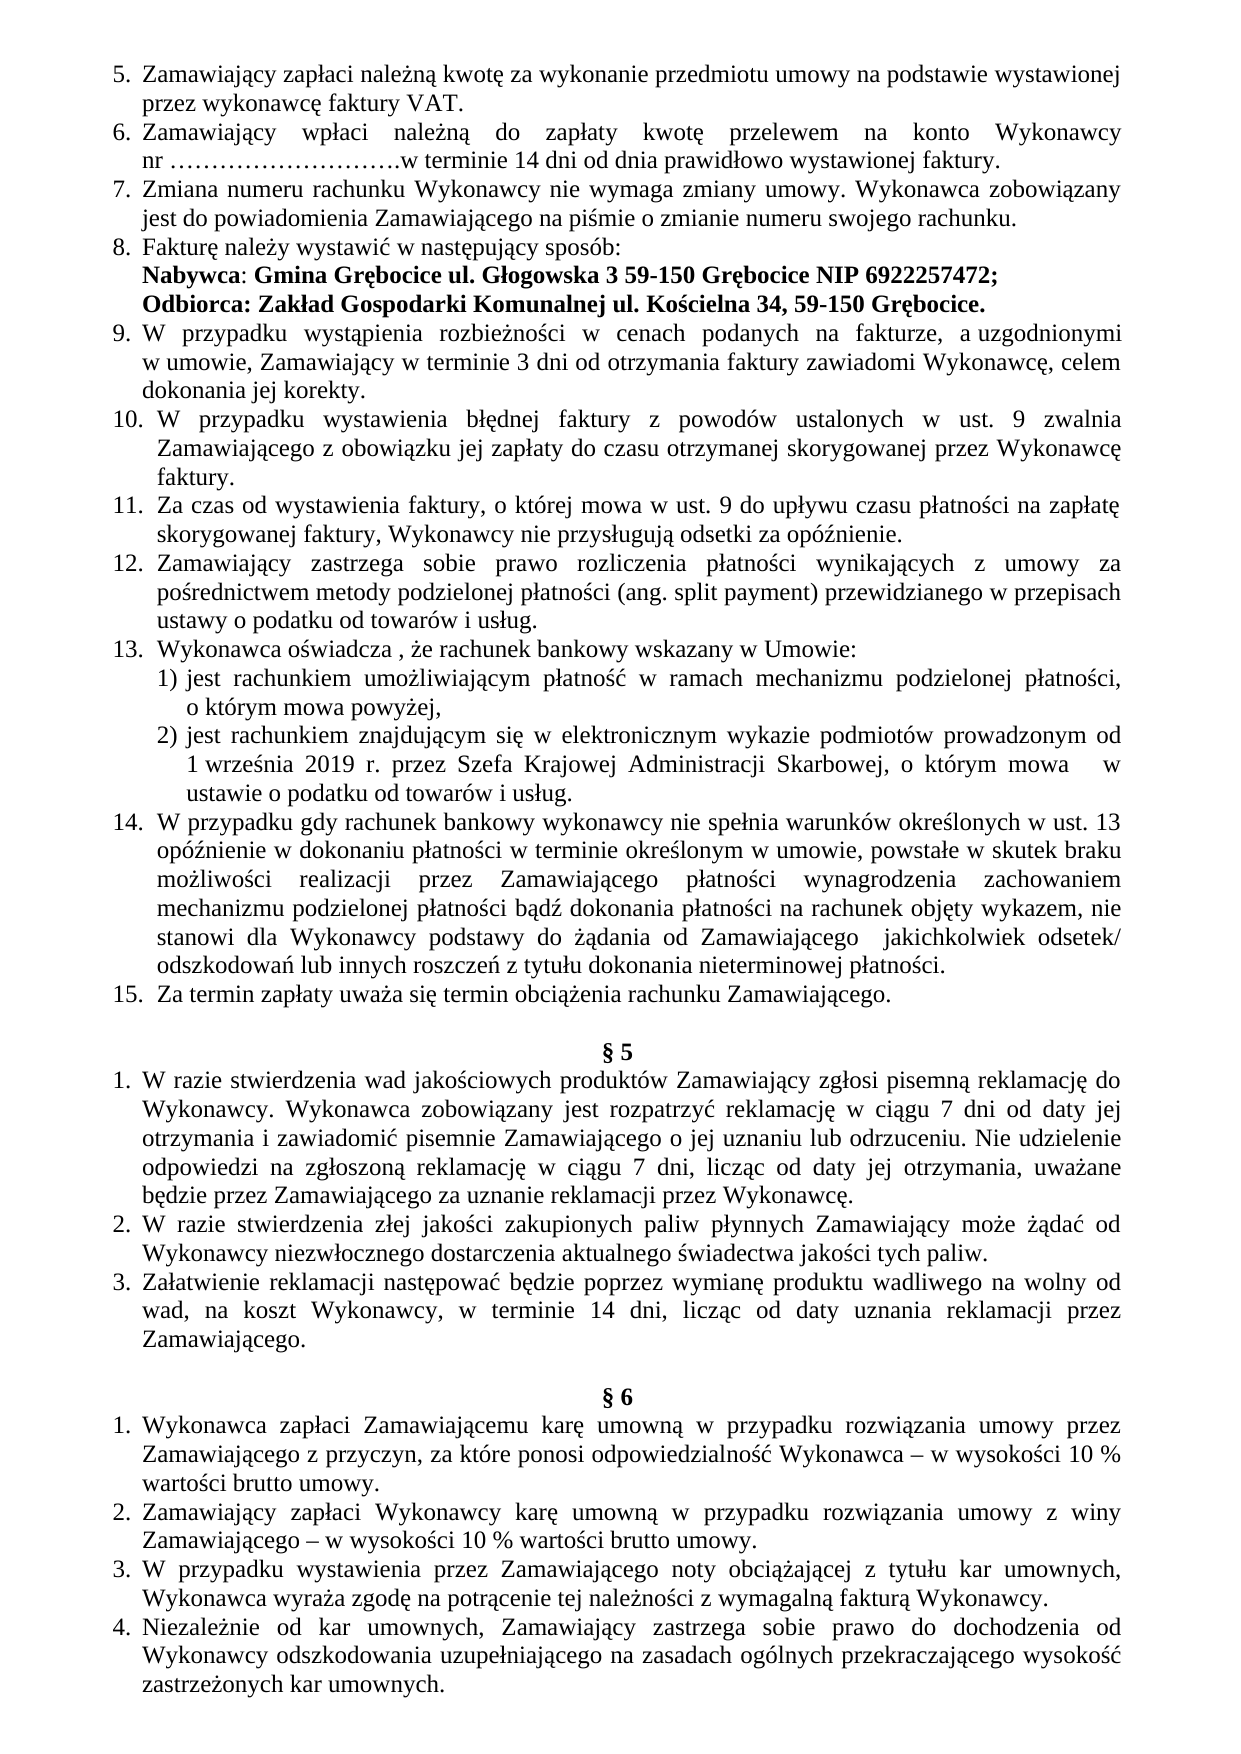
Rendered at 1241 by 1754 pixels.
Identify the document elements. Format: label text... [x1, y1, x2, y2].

list W przypadku wystawienia przez Zamawiającego noty obciążającej z tytułu kar umownych, Wykonawca wyraża zgodę na potrącenie tej należności z wymagalną fakturą Wykonawcy. [112, 1554, 1122, 1612]
list Odbiorca: Zakład Gospodarki Komunalnej ul. Kościelna 34, 59-150 Grębocice. [142, 289, 1122, 318]
list Za czas od wystawienia faktury, o której mowa w ust. 9 do upływu czasu płatności na zapłatę skorygowanej faktury, Wykonawcy nie przysługują odsetki za opóźnienie. [112, 490, 1122, 548]
list Zmiana numeru rachunku Wykonawcy nie wymaga zmiany umowy. Wykonawca zobowiązany jest do powiadomienia Zamawiającego na piśmie o zmianie numeru swojego rachunku. [112, 174, 1122, 232]
list W przypadku wystąpienia rozbieżności w cenach podanych na fakturze, a uzgodnionymi w umowie, Zamawiający w terminie 3 dni od otrzymania faktury zawiadomi Wykonawcę, celem dokonania jej korekty. [112, 318, 1122, 404]
list Zamawiający zapłaci należną kwotę za wykonanie przedmiotu umowy na podstawie wystawionej przez wykonawcę faktury VAT. [112, 59, 1122, 117]
list Za termin zapłaty uważa się termin obciążenia rachunku Zamawiającego. [112, 979, 1122, 1008]
list Załatwienie reklamacji następować będzie poprzez wymianę produktu wadliwego na wolny od wad, na koszt Wykonawcy, w terminie 14 dni, licząc od daty uznania reklamacji przez Zamawiającego. [112, 1267, 1122, 1353]
list W razie stwierdzenia wad jakościowych produktów Zamawiający zgłosi pisemną reklamację do Wykonawcy. Wykonawca zobowiązany jest rozpatrzyć reklamację w ciągu 7 dni od daty jej otrzymania i zawiadomić pisemnie Zamawiającego o jej uznaniu lub odrzuceniu. Nie udzielenie odpowiedzi na zgłoszoną reklamację w ciągu 7 dni, licząc od daty jej otrzymania, uważane będzie przez Zamawiającego za uznanie reklamacji przez Wykonawcę. [112, 1065, 1122, 1209]
list Zamawiający zapłaci Wykonawcy karę umowną w przypadku rozwiązania umowy z winy Zamawiającego – w wysokości 10 % wartości brutto umowy. [112, 1497, 1122, 1554]
list W razie stwierdzenia złej jakości zakupionych paliw płynnych Zamawiający może żądać od Wykonawcy niezwłocznego dostarczenia aktualnego świadectwa jakości tych paliw. [112, 1209, 1122, 1267]
list Wykonawca oświadcza , że rachunek bankowy wskazany w Umowie: [112, 634, 1122, 663]
list jest rachunkiem umożliwiającym płatność w ramach mechanizmu podzielonej płatności, o którym mowa powyżej, [157, 663, 1122, 720]
list Niezależnie od kar umownych, Zamawiający zastrzega sobie prawo do dochodzenia od Wykonawcy odszkodowania uzupełniającego na zasadach ogólnych przekraczającego wysokość zastrzeżonych kar umownych. [112, 1612, 1122, 1698]
list Zamawiający zastrzega sobie prawo rozliczenia płatności wynikających z umowy za pośrednictwem metody podzielonej płatności (ang. split payment) przewidzianego w przepisach ustawy o podatku od towarów i usług. [112, 548, 1122, 634]
list Zamawiający wpłaci należną do zapłaty kwotę przelewem na konto Wykonawcy nr ……………………….w terminie 14 dni od dnia prawidłowo wystawionej faktury. [112, 117, 1122, 174]
list Fakturę należy wystawić w następujący sposób: [112, 232, 1122, 260]
list Wykonawca zapłaci Zamawiającemu karę umowną w przypadku rozwiązania umowy przez Zamawiającego z przyczyn, za które ponosi odpowiedzialność Wykonawca – w wysokości 10 % wartości brutto umowy. [112, 1410, 1122, 1497]
list jest rachunkiem znajdującym się w elektronicznym wykazie podmiotów prowadzonym od 1 września 2019 r. przez Szefa Krajowej Administracji Skarbowej, o którym mowa w ustawie o podatku od towarów i usług. [157, 720, 1122, 807]
text § 6 [112, 1382, 1122, 1410]
text § 5 [112, 1037, 1122, 1065]
list W przypadku wystawienia błędnej faktury z powodów ustalonych w ust. 9 zwalnia Zamawiającego z obowiązku jej zapłaty do czasu otrzymanej skorygowanej przez Wykonawcę faktury. [112, 404, 1122, 490]
list Nabywca: Gmina Grębocice ul. Głogowska 3 59-150 Grębocice NIP 6922257472; [142, 260, 1122, 289]
list W przypadku gdy rachunek bankowy wykonawcy nie spełnia warunków określonych w ust. 13 opóźnienie w dokonaniu płatności w terminie określonym w umowie, powstałe w skutek braku możliwości realizacji przez Zamawiającego płatności wynagrodzenia zachowaniem mechanizmu podzielonej płatności bądź dokonania płatności na rachunek objęty wykazem, nie stanowi dla Wykonawcy podstawy do żądania od Zamawiającego jakichkolwiek odsetek/ odszkodowań lub innych roszczeń z tytułu dokonania nieterminowej płatności. [112, 807, 1122, 979]
